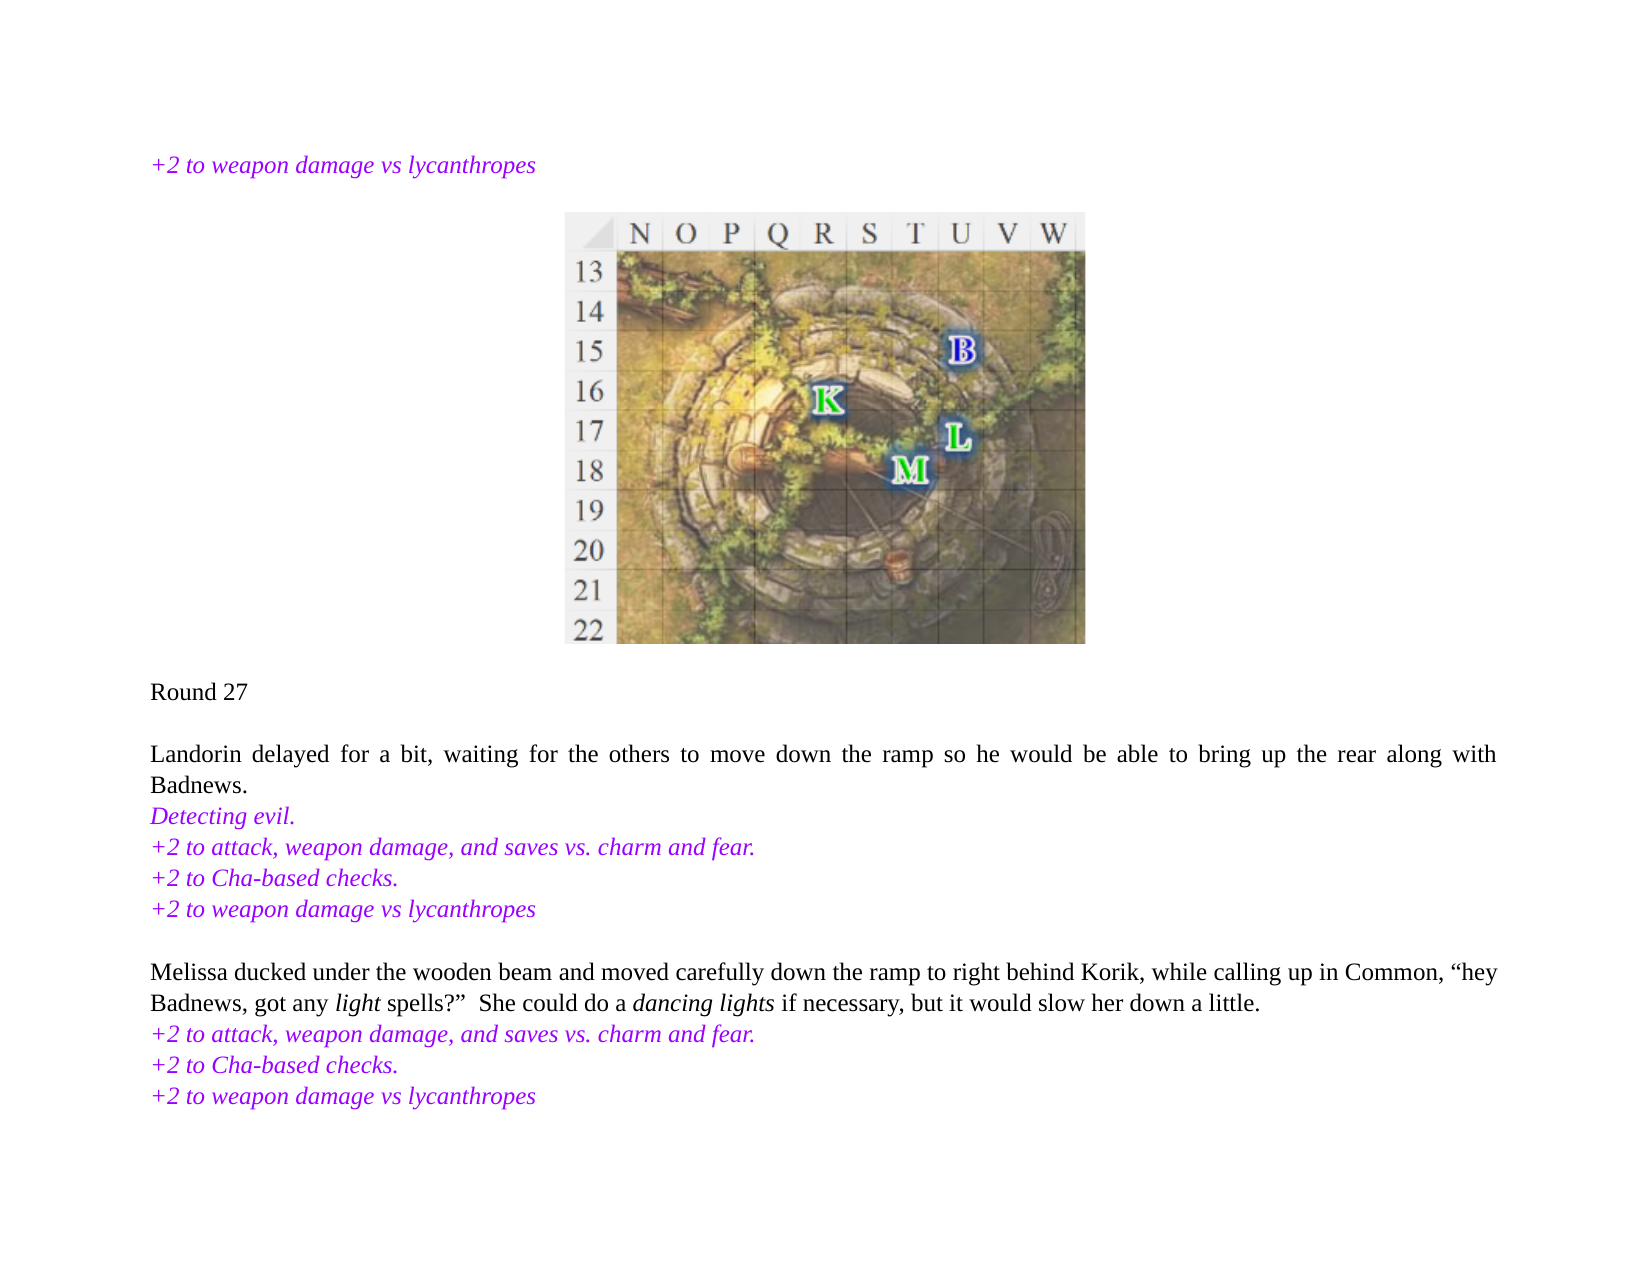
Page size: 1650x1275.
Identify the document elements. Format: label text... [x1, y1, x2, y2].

text Landorin delayed for a bit, waiting for the others to move down the ramp so he would be able to bring up the rear along with Badnews. [150, 739, 1500, 799]
text +2 to weapon damage vs lycanthropes [150, 1081, 1500, 1109]
text +2 to attack, weapon damage, and saves vs. charm and fear. [150, 832, 1500, 861]
text Melissa ducked under the wooden beam and moved carefully down the ramp to right behind Korik, while calling up in Common, “hey Badnews, got any light spells?” She could do a dancing lights if necessary, but it would slow her down a little. [150, 957, 1500, 1016]
text +2 to Cha-based checks. [150, 863, 1500, 892]
picture [564, 212, 1086, 644]
text +2 to weapon damage vs lycanthropes [150, 150, 1500, 179]
text Detecting evil. [150, 801, 1500, 830]
text +2 to Cha-based checks. [150, 1050, 1500, 1078]
text Round 27 [150, 677, 1500, 706]
text +2 to weapon damage vs lycanthropes [150, 894, 1500, 923]
text +2 to attack, weapon damage, and saves vs. charm and fear. [150, 1019, 1500, 1047]
